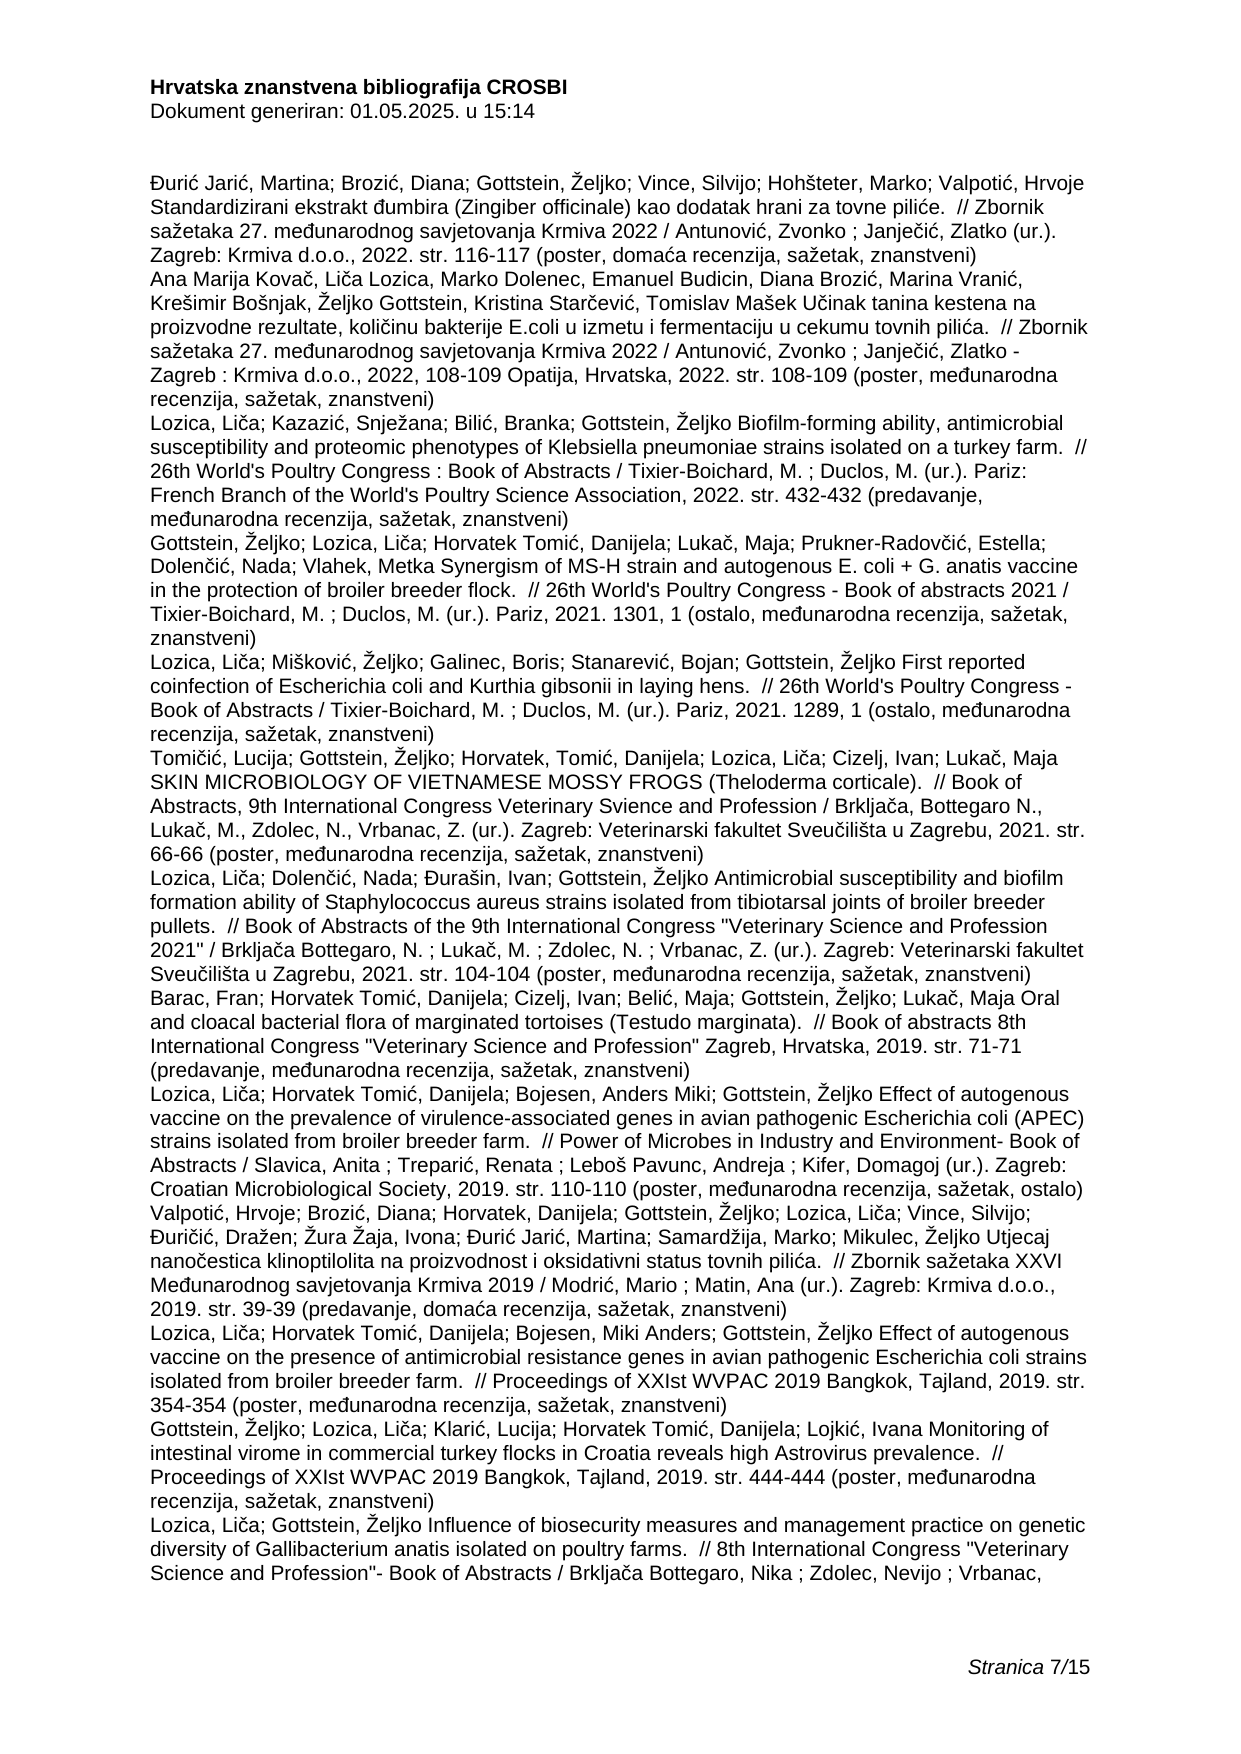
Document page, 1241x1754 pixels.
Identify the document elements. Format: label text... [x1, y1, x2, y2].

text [150, 1513, 1090, 1584]
text Ana Marija Kovač, Liča Lozica, Marko Dolenec, Emanuel Budicin, Diana Brozić, Marina Vranić, Krešimir Bošnjak, Željko Gottstein, Kristina Starčević, Tomislav Mašek [150, 267, 1090, 411]
text Lozica, Liča; Horvatek Tomić, Danijela; Bojesen, Anders Miki; Gottstein, Željko [150, 1081, 1090, 1201]
text Barac, Fran; Horvatek Tomić, Danijela; Cizelj, Ivan; Belić, Maja; Gottstein, Željko; Lukač, Maja [150, 986, 1090, 1081]
text Lozica, Liča; Horvatek Tomić, Danijela; Bojesen, Miki Anders; Gottstein, Željko [150, 1321, 1090, 1417]
text Valpotić, Hrvoje; Brozić, Diana; Horvatek, Danijela; Gottstein, Željko; Lozica, Liča; Vince, Silvijo; Đuričić, Dražen; Žura Žaja, Ivona; Đurić Jarić, Martina; Samardžija, Marko; Mikulec, Željko [150, 1201, 1090, 1321]
text Lozica, Liča; Dolenčić, Nada; Đurašin, Ivan; Gottstein, Željko [150, 866, 1090, 986]
text Gottstein, Željko; Lozica, Liča; Klarić, Lucija; Horvatek Tomić, Danijela; Lojkić, Ivana [150, 1417, 1090, 1513]
text Đurić Jarić, Martina; Brozić, Diana; Gottstein, Željko; Vince, Silvijo; Hohšteter, Marko; Valpotić, Hrvoje [150, 171, 1090, 267]
text Lozica, Liča; Kazazić, Snježana; Bilić, Branka; Gottstein, Željko [150, 411, 1090, 530]
text Tomičić, Lucija; Gottstein, Željko; Horvatek, Tomić, Danijela; Lozica, Liča; Cizelj, Ivan; Lukač, Maja [150, 746, 1090, 866]
text Lozica, Liča; Mišković, Željko; Galinec, Boris; Stanarević, Bojan; Gottstein, Željko [150, 650, 1090, 746]
text Gottstein, Željko; Lozica, Liča; Horvatek Tomić, Danijela; Lukač, Maja; Prukner-Radovčić, Estella; Dolenčić, Nada; Vlahek, Metka [150, 530, 1090, 650]
